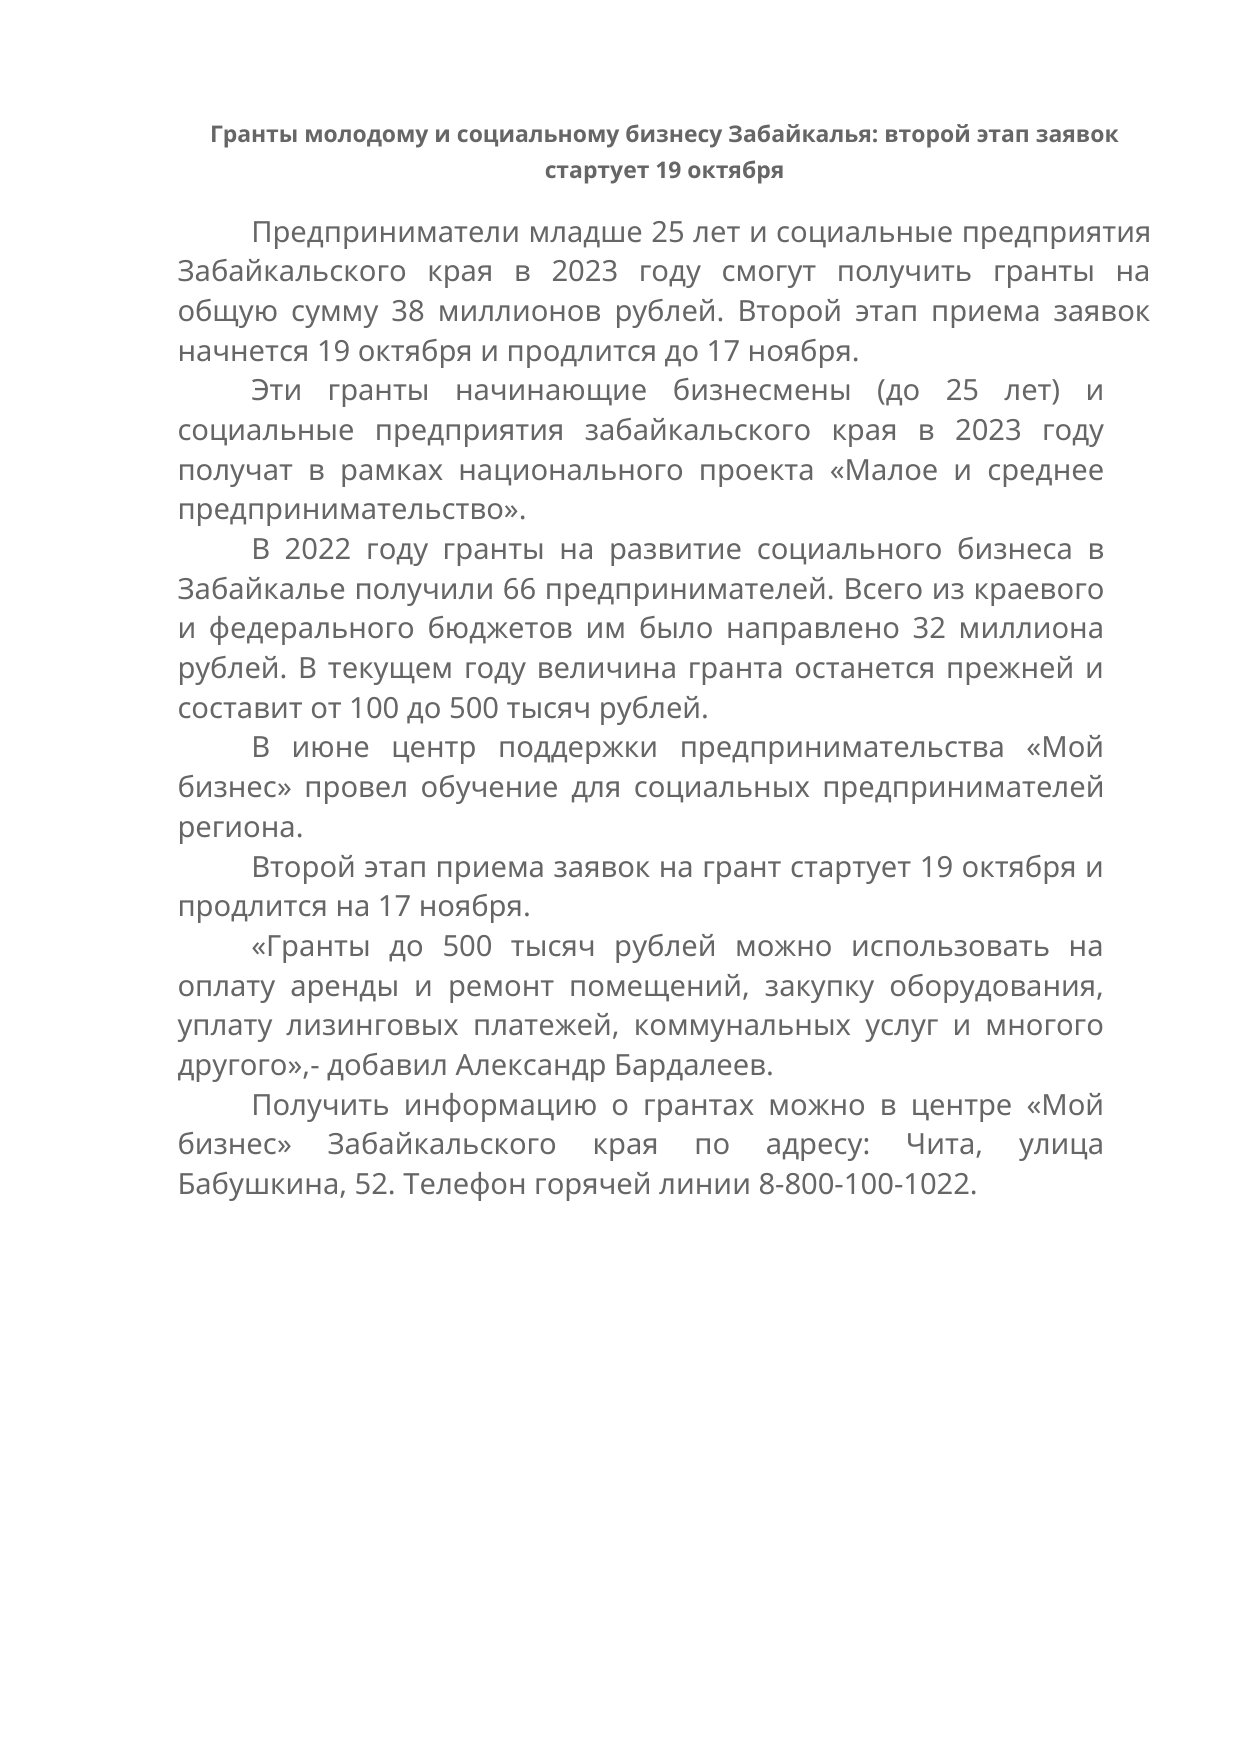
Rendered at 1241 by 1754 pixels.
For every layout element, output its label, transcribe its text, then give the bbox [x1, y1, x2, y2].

text «Гранты до 500 тысяч рублей можно использовать на оплату аренды и ремонт помещений, закупку оборудования, уплату лизинговых платежей, коммунальных услуг и многого другого»,- добавил Александр Бардалеев. [177, 925, 1105, 1084]
text Получить информацию о грантах можно в центре «Мой бизнес» Забайкальского края по адресу: Чита, улица Бабушкина, 52. Телефон горячей линии 8-800-100-1022. [177, 1084, 1105, 1203]
text Эти гранты начинающие бизнесмены (до 25 лет) и социальные предприятия забайкальского края в 2023 году получат в рамках национального проекта «Малое и среднее предпринимательство». [177, 369, 1105, 528]
text Гранты молодому и социальному бизнесу Забайкалья: второй этап заявок стартует 19 октября [177, 118, 1152, 185]
text Второй этап приема заявок на грант стартует 19 октября и продлится на 17 ноября. [177, 846, 1105, 925]
text В 2022 году гранты на развитие социального бизнеса в Забайкалье получили 66 предпринимателей. Всего из краевого и федерального бюджетов им было направлено 32 миллиона рублей. В текущем году величина гранта останется прежней и составит от 100 до 500 тысяч рублей. [177, 528, 1105, 727]
text Предприниматели младше 25 лет и социальные предприятия Забайкальского края в 2023 году смогут получить гранты на общую сумму 38 миллионов рублей. Второй этап приема заявок начнется 19 октября и продлится до 17 ноября. [177, 211, 1152, 369]
text В июне центр поддержки предпринимательства «Мой бизнес» провел обучение для социальных предпринимателей региона. [177, 727, 1105, 846]
